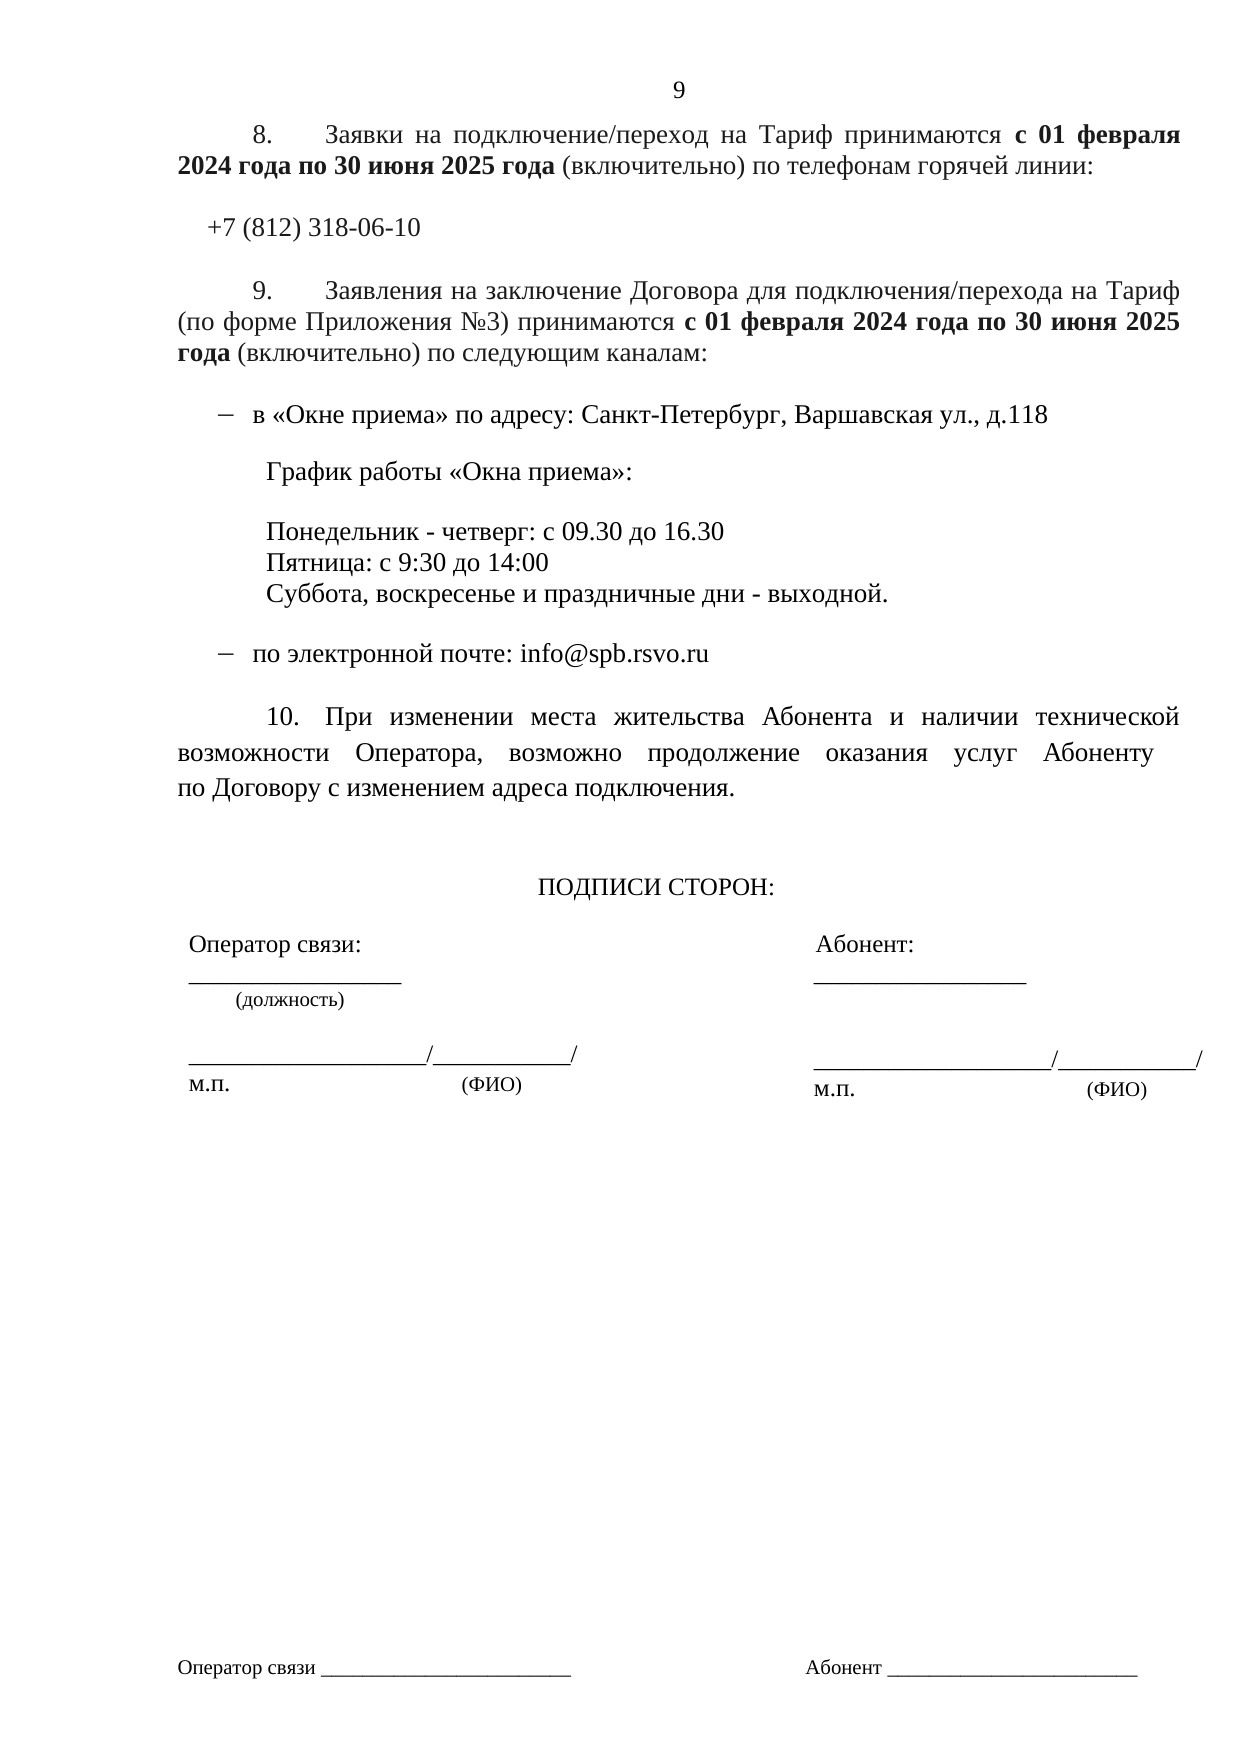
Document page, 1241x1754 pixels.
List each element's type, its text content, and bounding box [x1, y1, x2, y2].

list в «Окне приема» по адресу: Санкт-Петербург, Варшавская ул., д.118 [215, 398, 1181, 430]
table_header Оператор связи: _________________ (должность) ___________________/___________/ м.п. (ФИО) [177, 929, 705, 1102]
list Заявления на заключение Договора для подключения/перехода на Тариф (по форме Приложения №3) принимаются с 01 февраля 2024 года по 30 июня 2025 года (включительно) по следующим каналам: [177, 274, 1181, 367]
text График работы «Окна приема»: [266, 455, 1181, 486]
text Понедельник - четверг: с 09.30 до 16.30 Пятница: с 9:30 до 14:00 Суббота, воскресенье и праздничные дни - выходной. [266, 515, 1181, 608]
list по электронной почте: info@spb.rsvo.ru [215, 638, 1181, 669]
list При изменении места жительства Абонента и наличии технической возможности Оператора, возможно продолжение оказания услуг Абоненту по Договору с изменением адреса подключения. [177, 700, 1181, 803]
table_header Абонент: _________________ ___________________/___________/ м.п. (ФИО) [705, 929, 1240, 1102]
text +7 (812) 318-06-10 [207, 212, 1181, 243]
list Заявки на подключение/переход на Тариф принимаются с 01 февраля 2024 года по 30 июня 2025 года (включительно) по телефонам горячей линии: [177, 118, 1181, 180]
text ПОДПИСИ СТОРОН: [118, 872, 1181, 900]
